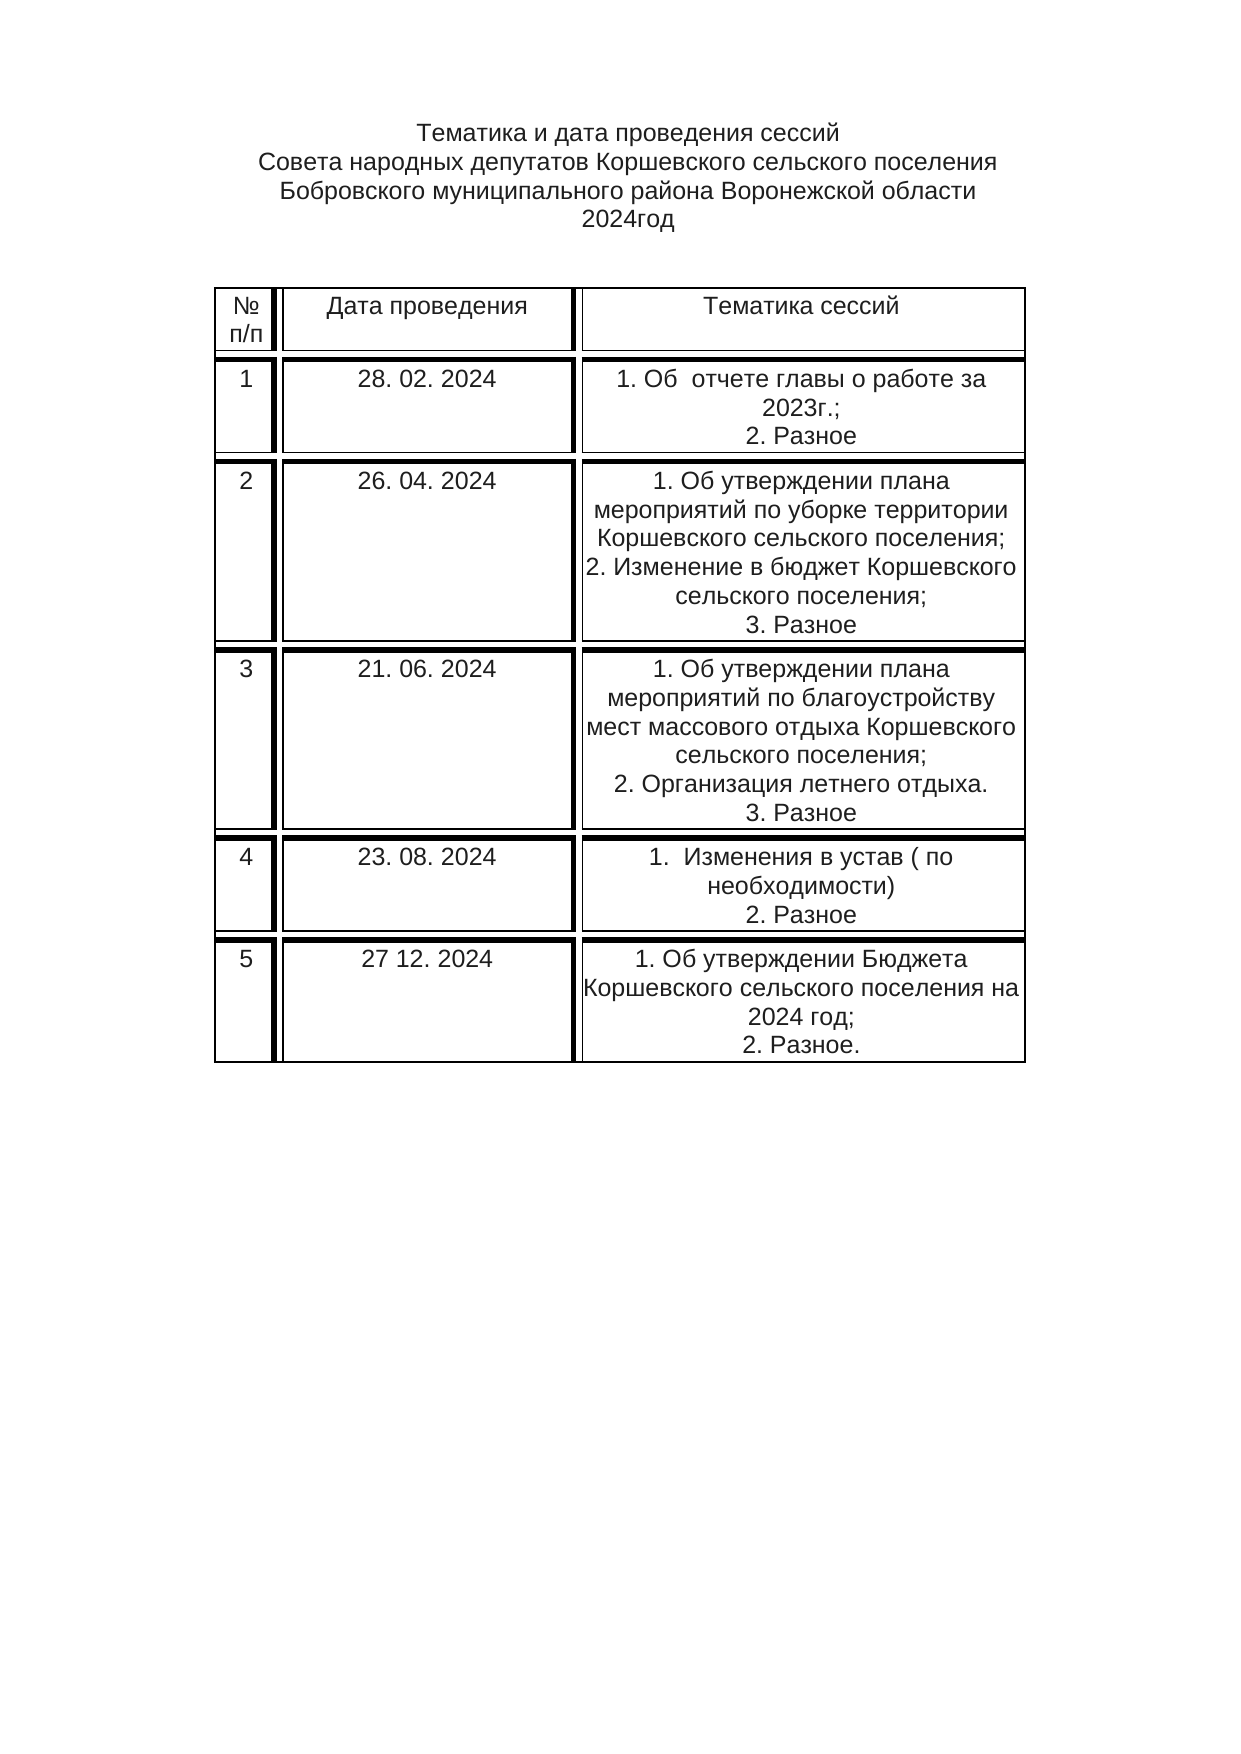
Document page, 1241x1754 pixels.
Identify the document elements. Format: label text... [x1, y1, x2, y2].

table_cell 1 [216, 362, 271, 452]
table_cell 28. 02. 2024 [277, 350, 577, 452]
table_header Дата проведения [284, 289, 571, 350]
table_cell 5 [216, 943, 271, 1061]
text Тематика и дата проведения сессий [89, 118, 1152, 147]
table_cell 2 [216, 464, 271, 640]
table_cell 21. 06. 2024 [277, 640, 577, 828]
table_cell 1. Об утверждении Бюджета Коршевского сельского поселения на 2024 год; 2. Разное. [577, 930, 1024, 1061]
table_header Тематика сессий [583, 289, 1024, 350]
table_cell 4 [216, 841, 271, 930]
table_cell 1. Об утверждении плана мероприятий по уборке территории Коршевского сельского поселения; 2. Изменение в бюджет Коршевского сельского поселения; 3. Разное [577, 452, 1024, 640]
text Совета народных депутатов Коршевского сельского поселения [89, 147, 1152, 176]
table_cell 27 12. 2024 [277, 930, 577, 1061]
table_cell 1. Изменения в устав ( по необходимости) 2. Разное [577, 828, 1024, 930]
table_cell 3 [216, 653, 271, 828]
table_header № п/п [216, 289, 271, 350]
table_cell 1. Об отчете главы о работе за 2023г.; 2. Разное [577, 350, 1024, 452]
table_cell 23. 08. 2024 [277, 828, 577, 930]
text 2024год [89, 204, 1152, 233]
table_cell 1. Об утверждении плана мероприятий по благоустройству мест массового отдыха Коршевского сельского поселения; 2. Организация летнего отдыха. 3. Разное [577, 640, 1024, 828]
table_cell 26. 04. 2024 [277, 452, 577, 640]
text Бобровского муниципального района Воронежской области [89, 176, 1152, 204]
